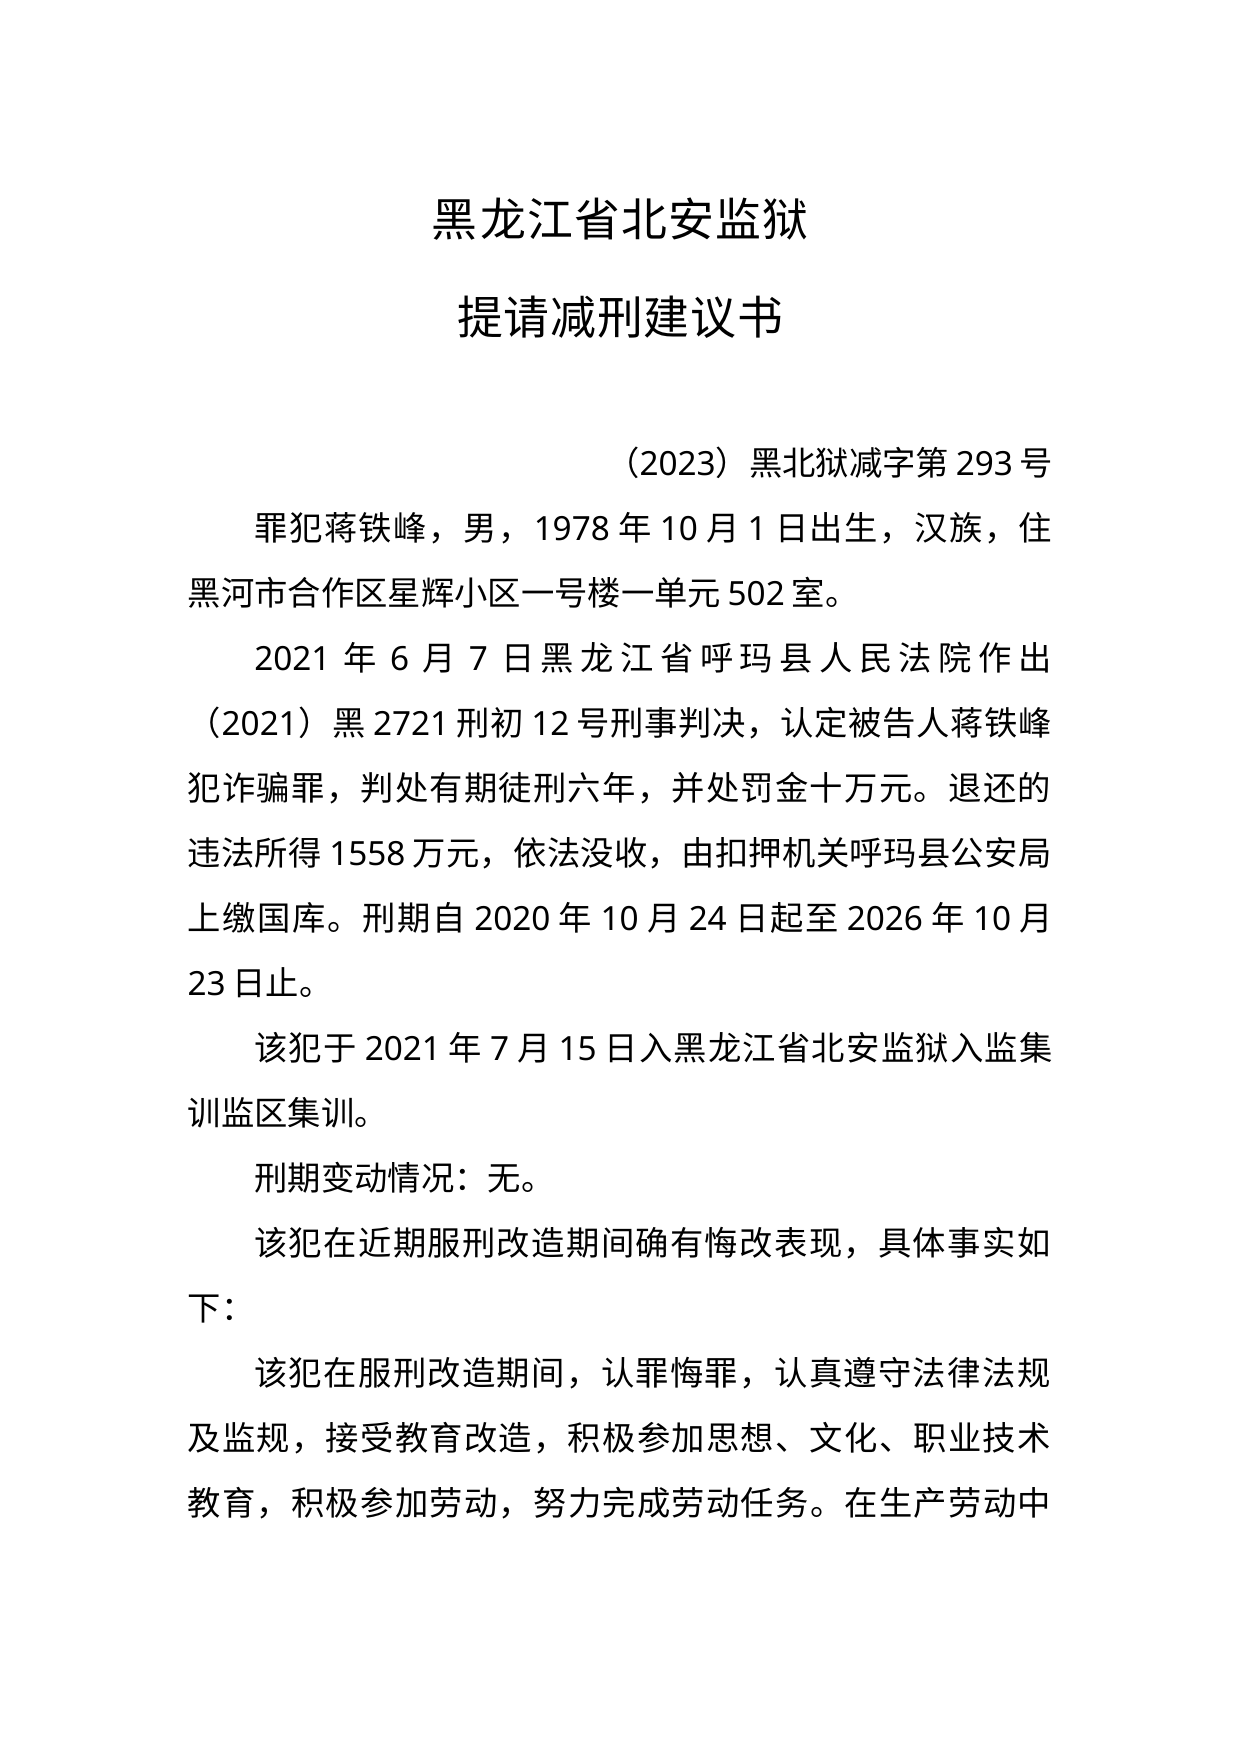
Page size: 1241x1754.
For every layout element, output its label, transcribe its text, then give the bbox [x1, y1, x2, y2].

text 罪犯蒋铁峰，男，1978年10月1日出生，汉族，住黑河市合作区星辉小区一号楼一单元502室。 [187, 493, 1053, 623]
text 黑龙江省北安监狱 [187, 168, 1053, 266]
text 2021年6月7日黑龙江省呼玛县人民法院作出（2021）黑2721刑初12号刑事判决，认定被告人蒋铁峰犯诈骗罪，判处有期徒刑六年，并处罚金十万元。退还的违法所得1558万元，依法没收，由扣押机关呼玛县公安局上缴国库。刑期自2020年10月24日起至2026年10月23日止。 [187, 623, 1053, 1013]
text （2023）黑北狱减字第293号 [187, 428, 1053, 493]
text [187, 1338, 1053, 1533]
text 提请减刑建议书 [187, 266, 1053, 363]
text 该犯在近期服刑改造期间确有悔改表现，具体事实如下： [187, 1208, 1053, 1338]
text 该犯于2021年7月15日入黑龙江省北安监狱入监集训监区集训。 [187, 1013, 1053, 1143]
text 刑期变动情况：无。 [187, 1143, 1053, 1208]
